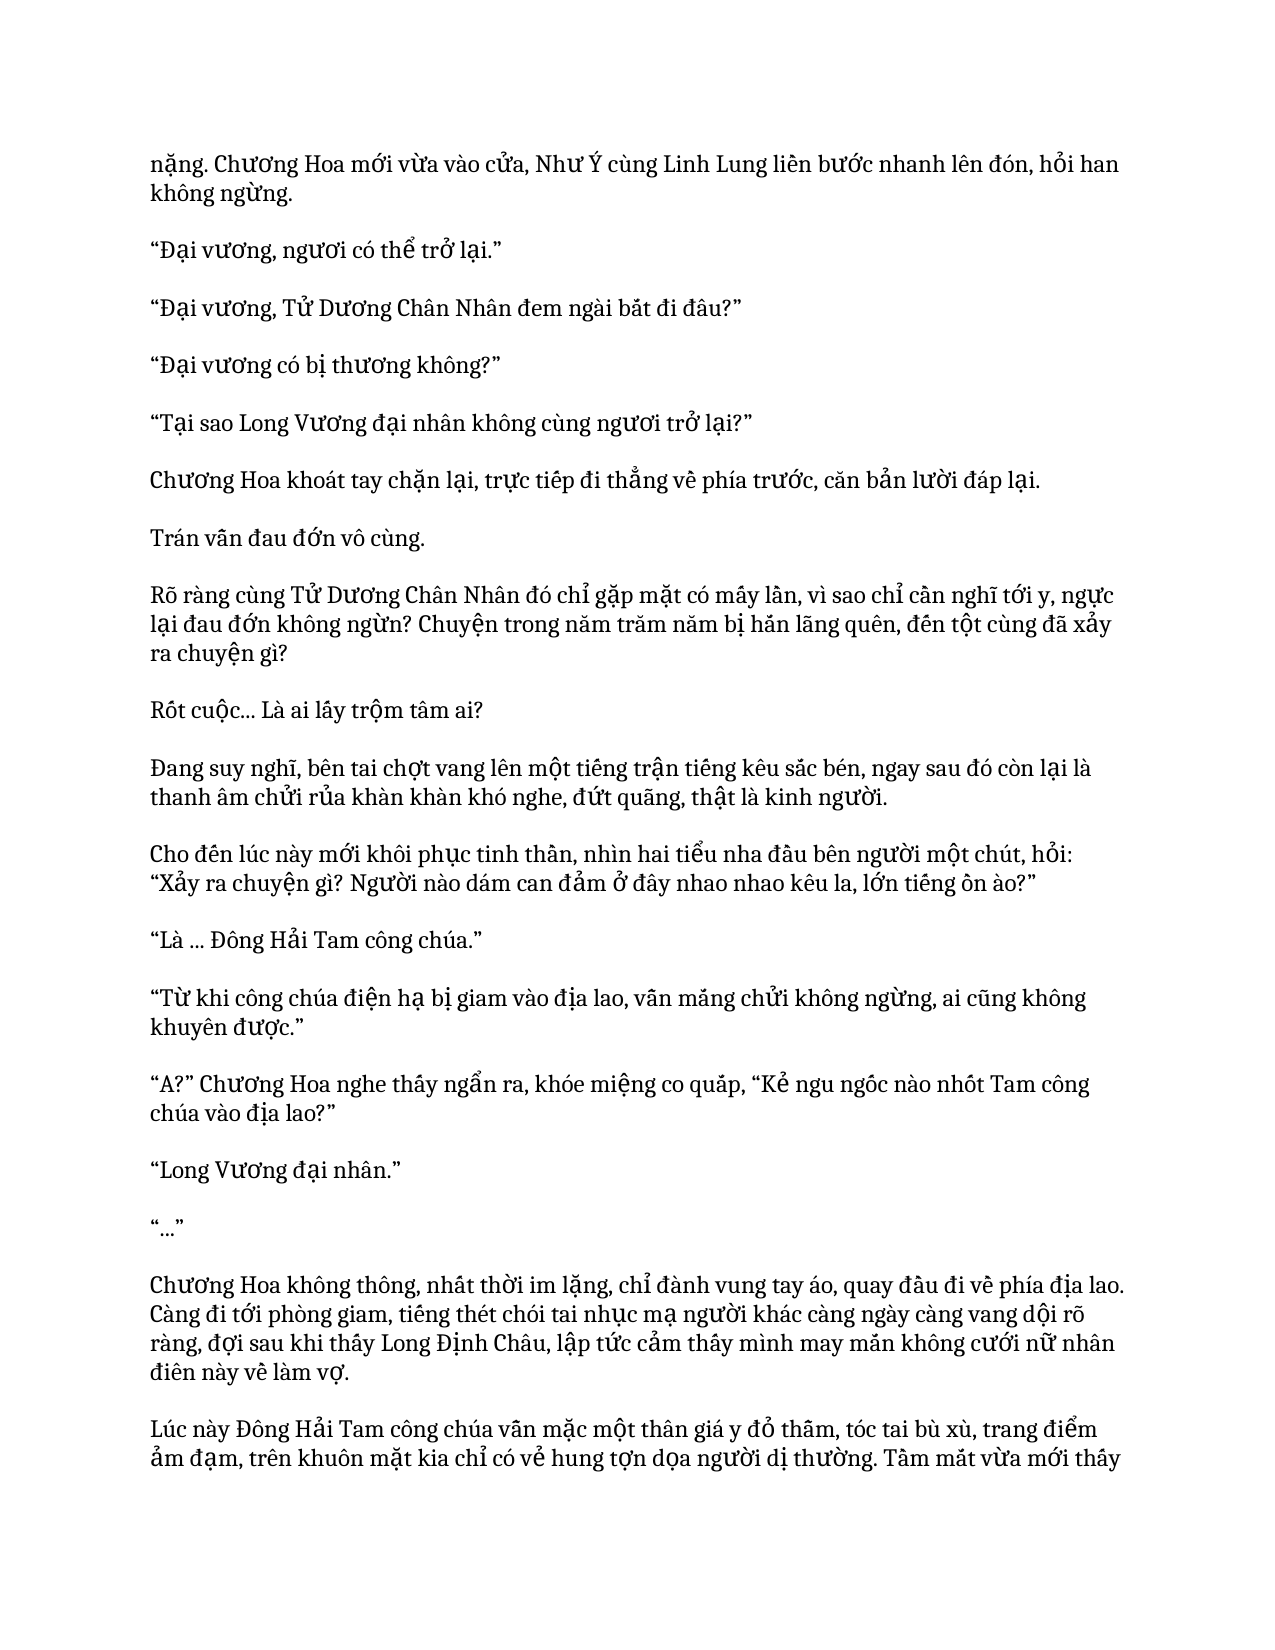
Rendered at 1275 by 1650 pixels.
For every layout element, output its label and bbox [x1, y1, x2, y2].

text [150, 150, 1125, 1472]
